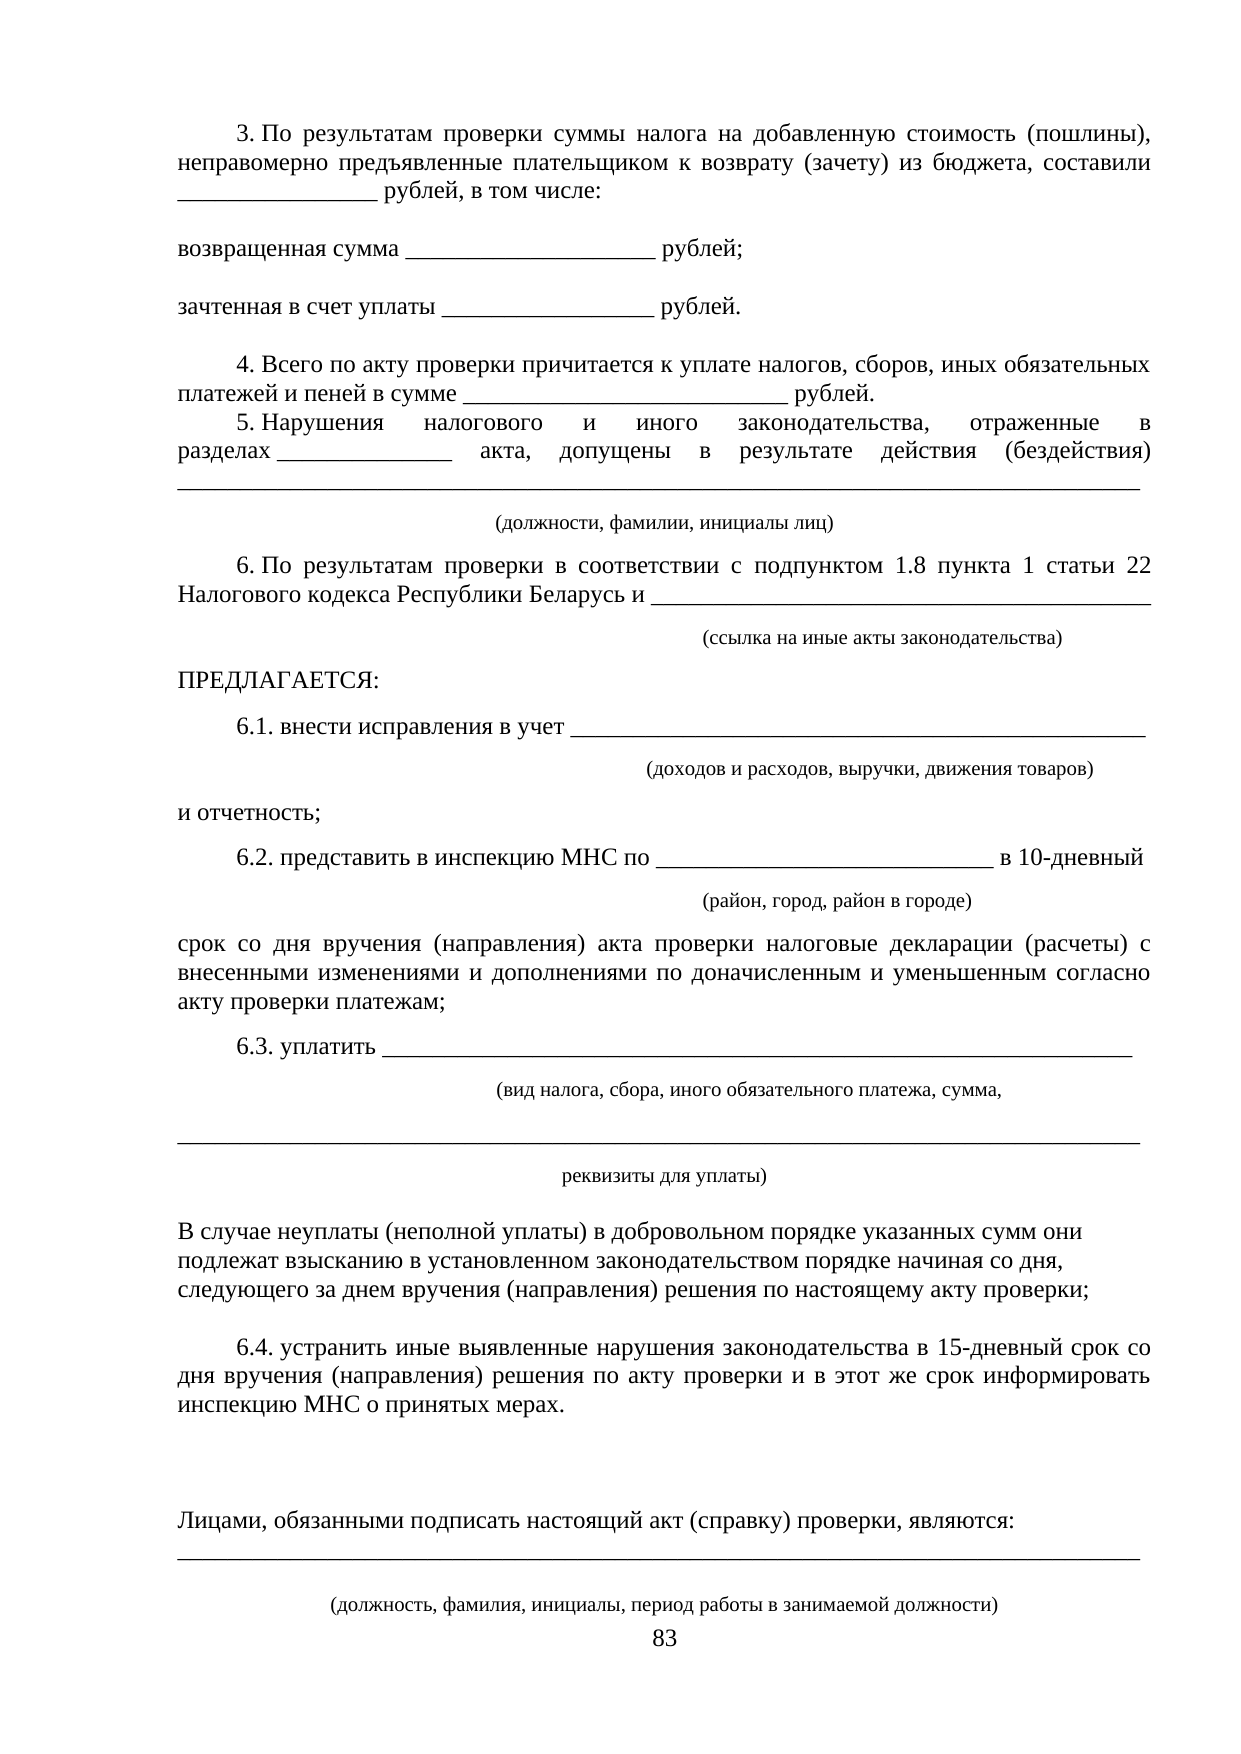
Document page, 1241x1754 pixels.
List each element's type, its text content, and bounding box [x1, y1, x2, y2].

text зачтенная в счет уплаты _________________ рублей. [177, 291, 1152, 320]
text и отчетность; [177, 797, 1152, 826]
text 6.2. представить в инспекцию МНС по ___________________________ в 10-дневный [177, 842, 1152, 871]
text (вид налога, сбора, иного обязательного платежа, сумма, [177, 1077, 1152, 1101]
text 6.1. внести исправления в учет ______________________________________________ [177, 711, 1152, 739]
text 6. По результатам проверки в соответствии с подпунктом 1.8 пункта 1 статьи 22 Налогового кодекса Республики Беларусь и ________________________________________ [177, 551, 1152, 608]
text (доходов и расходов, выручки, движения товаров) [177, 756, 1152, 780]
text ПРЕДЛАГАЕТСЯ: [177, 665, 1152, 694]
text срок со дня вручения (направления) акта проверки налоговые декларации (расчеты) с внесенными изменениями и дополнениями по доначисленным и уменьшенным согласно акту проверки платежам; [177, 928, 1152, 1015]
text В случае неуплаты (неполной уплаты) в добровольном порядке указанных сумм они подлежат взысканию в установленном законодательством порядке начиная со дня, следующего за днем вручения (направления) решения по настоящему акту проверки; [177, 1216, 1152, 1302]
text 3. По результатам проверки суммы налога на добавленную стоимость (пошлины), неправомерно предъявленные плательщиком к возврату (зачету) из бюджета, составили ________________ рублей, в том числе: [177, 118, 1152, 204]
text (район, город, район в городе) [177, 888, 1152, 912]
text 6.4. устранить иные выявленные нарушения законодательства в 15-дневный срок со дня вручения (направления) решения по акту проверки и в этот же срок информировать инспекцию МНС о принятых мерах. [177, 1332, 1152, 1418]
text Лицами, обязанными подписать настоящий акт (справку) проверки, являются: _____________________________________________________________________________ [177, 1505, 1152, 1562]
text _____________________________________________________________________________ [177, 1118, 1152, 1146]
text (ссылка на иные акты законодательства) [177, 625, 1152, 649]
text (должность, фамилия, инициалы, период работы в занимаемой должности) [177, 1592, 1152, 1616]
text 5. Нарушения налогового и иного законодательства, отраженные в разделах ______________ акта, допущены в результате действия (бездействия) _____________________________________________________________________________ [177, 407, 1152, 493]
text (должности, фамилии, инициалы лиц) [177, 510, 1152, 534]
text реквизиты для уплаты) [177, 1163, 1152, 1187]
text 4. Всего по акту проверки причитается к уплате налогов, сборов, иных обязательных платежей и пеней в сумме __________________________ рублей. [177, 349, 1152, 407]
text возвращенная сумма ____________________ рублей; [177, 233, 1152, 262]
text 6.3. уплатить ____________________________________________________________ [177, 1031, 1152, 1060]
